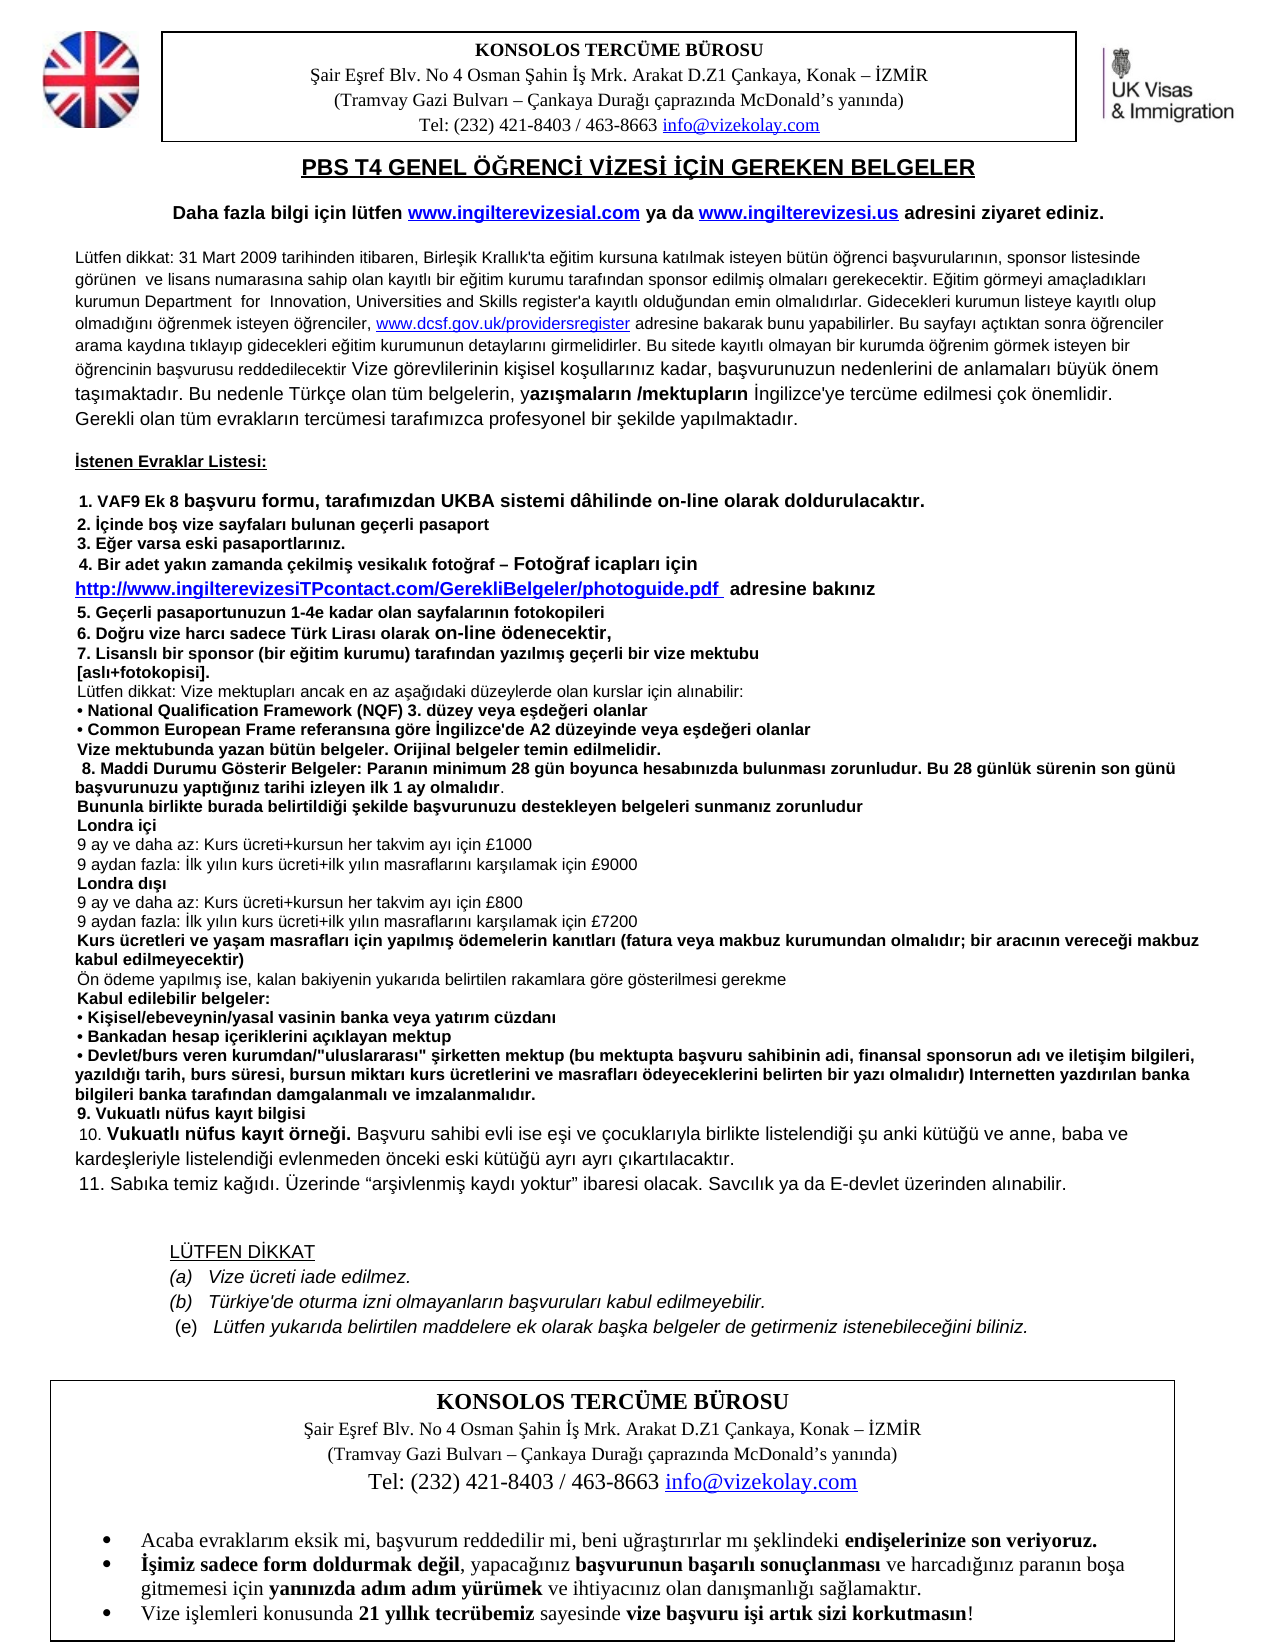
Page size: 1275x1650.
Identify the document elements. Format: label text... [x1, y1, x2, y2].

text Kabul edilebilir belgeler: [74, 988, 1202, 1008]
text (b) Türkiye'de oturma izni olmayanların başvuruları kabul edilmeyebilir. [75, 1291, 1201, 1312]
text 3. Eğer varsa eski pasaportlarınız. [74, 534, 1202, 553]
text (a) Vize ücreti iade edilmez. [75, 1266, 1201, 1287]
text 9 aydan fazla: İlk yılın kurs ücreti+ilk yılın masraflarını karşılamak için £9000 [74, 854, 1202, 873]
text 9. Vukuatlı nüfus kayıt bilgisi [74, 1103, 1202, 1123]
text 4. Bir adet yakın zamanda çekilmiş vesikalık fotoğraf – Fotoğraf icapları için http://www.ingilterevizesiTPcontact.com/GerekliBelgeler/photoguide.pdf adresine bakınız [75, 553, 1201, 599]
text 9 aydan fazla: İlk yılın kurs ücreti+ilk yılın masraflarını karşılamak için £7200 [74, 912, 1202, 931]
text 11. Sabıka temiz kağıdı. Üzerinde “arşivlenmiş kaydı yoktur” ibaresi olacak. Savcılık ya da E-devlet üzerinden alınabilir. [75, 1172, 1201, 1194]
text Daha fazla bilgi için lütfen www.ingilterevizesial.com ya da www.ingilterevizesi.us adresini ziyaret ediniz. [75, 202, 1201, 223]
text Vize mektubunda yazan bütün belgeler. Orijinal belgeler temin edilmelidir. [74, 739, 1202, 758]
text 9 ay ve daha az: Kurs ücreti+kursun her takvim ayı için £1000 [74, 835, 1202, 854]
picture [42, 31, 140, 128]
text • National Qualification Framework (NQF) 3. düzey veya eşdeğeri olanlar [74, 701, 1202, 720]
text 6. Doğru vize harcı sadece Türk Lirası olarak on-line ödenecektir, [74, 622, 1202, 643]
text Lütfen dikkat: Vize mektupları ancak en az aşağıdaki düzeylerde olan kurslar için alınabilir: [74, 682, 1202, 701]
text 1. VAF9 Ek 8 başvuru formu, tarafımızdan UKBA sistemi dâhilinde on-line olarak doldurulacaktır. [75, 490, 1201, 512]
text Ön ödeme yapılmış ise, kalan bakiyenin yukarıda belirtilen rakamlara göre gösterilmesi gerekme [74, 969, 1202, 988]
text • Bankadan hesap içeriklerini açıklayan mektup [74, 1027, 1202, 1046]
text 9 ay ve daha az: Kurs ücreti+kursun her takvim ayı için £800 [74, 893, 1202, 912]
text Londra içi [74, 816, 1202, 835]
text 10. Vukuatlı nüfus kayıt örneği. Başvuru sahibi evli ise eşi ve çocuklarıyla birlikte listelendiği şu anki kütüğü ve anne, baba ve kardeşleriyle listelendiği evlenmeden önceki eski kütüğü ayrı ayrı çıkartılacaktır. [75, 1123, 1201, 1169]
picture [1089, 32, 1246, 133]
text Lütfen dikkat: 31 Mart 2009 tarihinden itibaren, Birleşik Krallık'ta eğitim kursuna katılmak isteyen bütün öğrenci başvurularının, sponsor listesinde görünen ve lisans numarasına sahip olan kayıtlı bir eğitim kurumu tarafından sponsor edilmiş olmaları gerekecektir. Eğitim görmeyi amaçladıkları kurumun Department for Innovation, Universities and Skills register'a kayıtlı olduğundan emin olmalıdırlar. Gidecekleri kurumun listeye kayıtlı olup olmadığını öğrenmek isteyen öğrenciler, www.dcsf.gov.uk/providersregister adresine bakarak bunu yapabilirler. Bu sayfayı açtıktan sonra öğrenciler arama kaydına tıklayıp gidecekleri eğitim kurumunun detaylarını girmelidirler. Bu sitede kayıtlı olmayan bir kurumda öğrenim görmek isteyen bir öğrencinin başvurusu reddedilecektir Vize görevlilerinin kişisel koşullarınız kadar, başvurunuzun nedenlerini de anlamaları büyük önem taşımaktadır. Bu nedenle Türkçe olan tüm belgelerin, yazışmaların /mektupların İngilizce'ye tercüme edilmesi çok önemlidir. [75, 248, 1201, 404]
text Gerekli olan tüm evrakların tercümesi tarafımızca profesyonel bir şekilde yapılmaktadır. [75, 408, 1201, 429]
text 8. Maddi Durumu Gösterir Belgeler: Paranın minimum 28 gün boyunca hesabınızda bulunması zorunludur. Bu 28 günlük sürenin son günü başvurunuzu yaptığınız tarihi izleyen ilk 1 ay olmalıdır. [74, 758, 1202, 797]
text (e) Lütfen yukarıda belirtilen maddelere ek olarak başka belgeler de getirmeniz istenebileceğini biliniz. [75, 1315, 1201, 1337]
text 7. Lisanslı bir sponsor (bir eğitim kurumu) tarafından yazılmış geçerli bir vize mektubu [74, 643, 1202, 663]
text • Devlet/burs veren kurumdan/"uluslararası" şirketten mektup (bu mektupta başvuru sahibinin adi, finansal sponsorun adı ve iletişim bilgileri, yazıldığı tarih, burs süresi, bursun miktarı kurs ücretlerini ve masrafları ödeyeceklerini belirten bir yazı olmalıdır) Internetten yazdırılan banka bilgileri banka tarafından damgalanmalı ve imzalanmalıdır. [74, 1046, 1202, 1103]
text • Common European Frame referansına göre İngilizce'de A2 düzeyinde veya eşdeğeri olanlar [74, 720, 1202, 739]
text Kurs ücretleri ve yaşam masrafları için yapılmış ödemelerin kanıtları (fatura veya makbuz kurumundan olmalıdır; bir aracının vereceği makbuz kabul edilmeyecektir) [74, 931, 1202, 969]
text PBS T4 GENEL ÖĞRENCİ VİZESİ İÇİN GEREKEN BELGELER [74, 153, 1202, 180]
text İstenen Evraklar Listesi: [75, 452, 1201, 471]
text • Kişisel/ebeveynin/yasal vasinin banka veya yatırım cüzdanı [74, 1008, 1202, 1027]
text Bununla birlikte burada belirtildiği şekilde başvurunuzu destekleyen belgeleri sunmanız zorunludur [74, 797, 1202, 816]
text LÜTFEN DİKKAT [75, 1241, 1201, 1263]
text Londra dışı [74, 873, 1202, 893]
text [aslı+fotokopisi]. [74, 663, 1202, 682]
text 2. İçinde boş vize sayfaları bulunan geçerli pasaport [74, 515, 1202, 534]
text 5. Geçerli pasaportunuzun 1-4e kadar olan sayfalarının fotokopileri [74, 603, 1202, 622]
